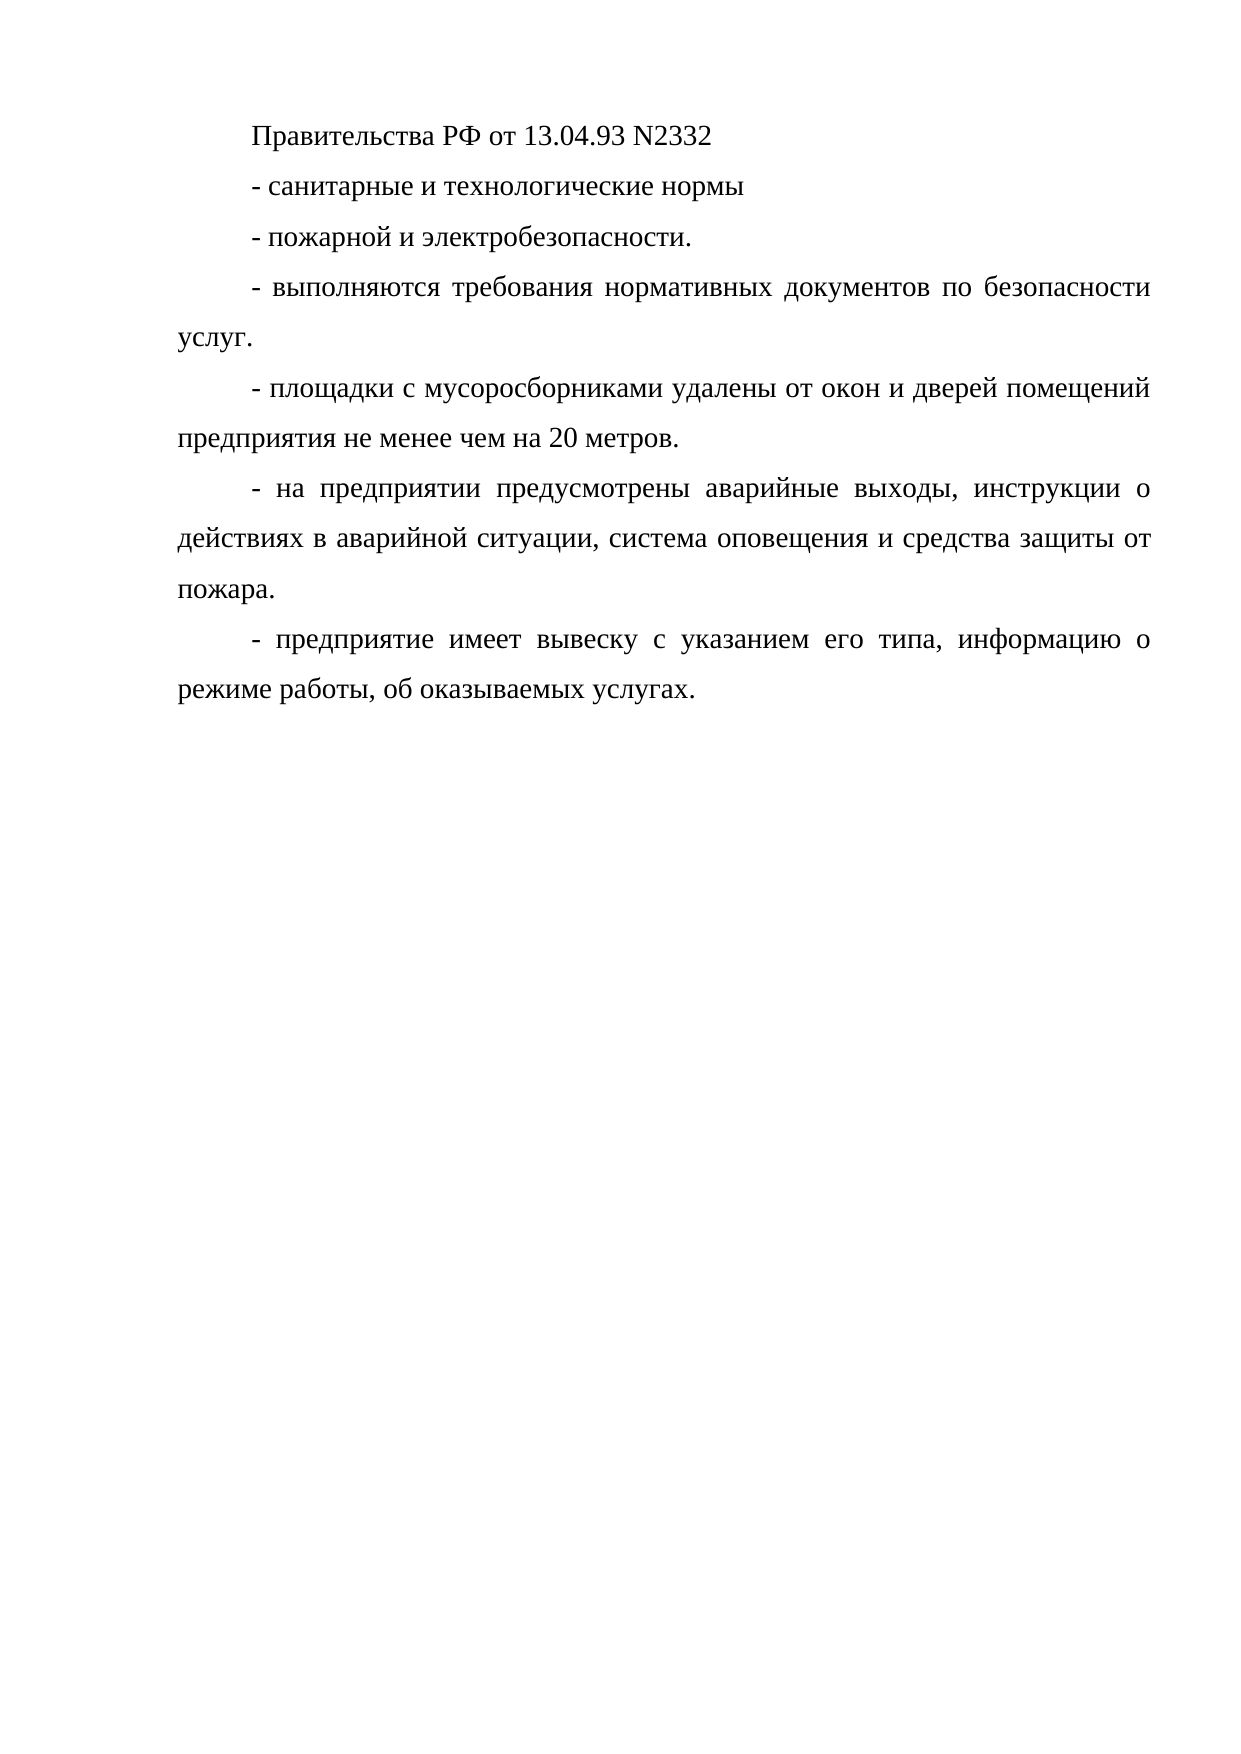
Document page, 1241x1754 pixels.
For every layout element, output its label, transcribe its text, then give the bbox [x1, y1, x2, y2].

text - пожарной и электробезопасности. [177, 219, 1152, 252]
text Правительства РФ от 13.04.93 N2332 [177, 118, 1152, 152]
text - санитарные и технологические нормы [177, 168, 1152, 202]
text - площадки с мусоросборниками удалены от окон и дверей помещений предприятия не менее чем на 20 метров. [177, 370, 1152, 453]
text - предприятие имеет вывеску с указанием его типа, информацию о режиме работы, об оказываемых услугах. [177, 621, 1152, 705]
text - на предприятии предусмотрены аварийные выходы, инструкции о действиях в аварийной ситуации, система оповещения и средства защиты от пожара. [177, 470, 1152, 604]
text - выполняются требования нормативных документов по безопасности услуг. [177, 269, 1152, 353]
